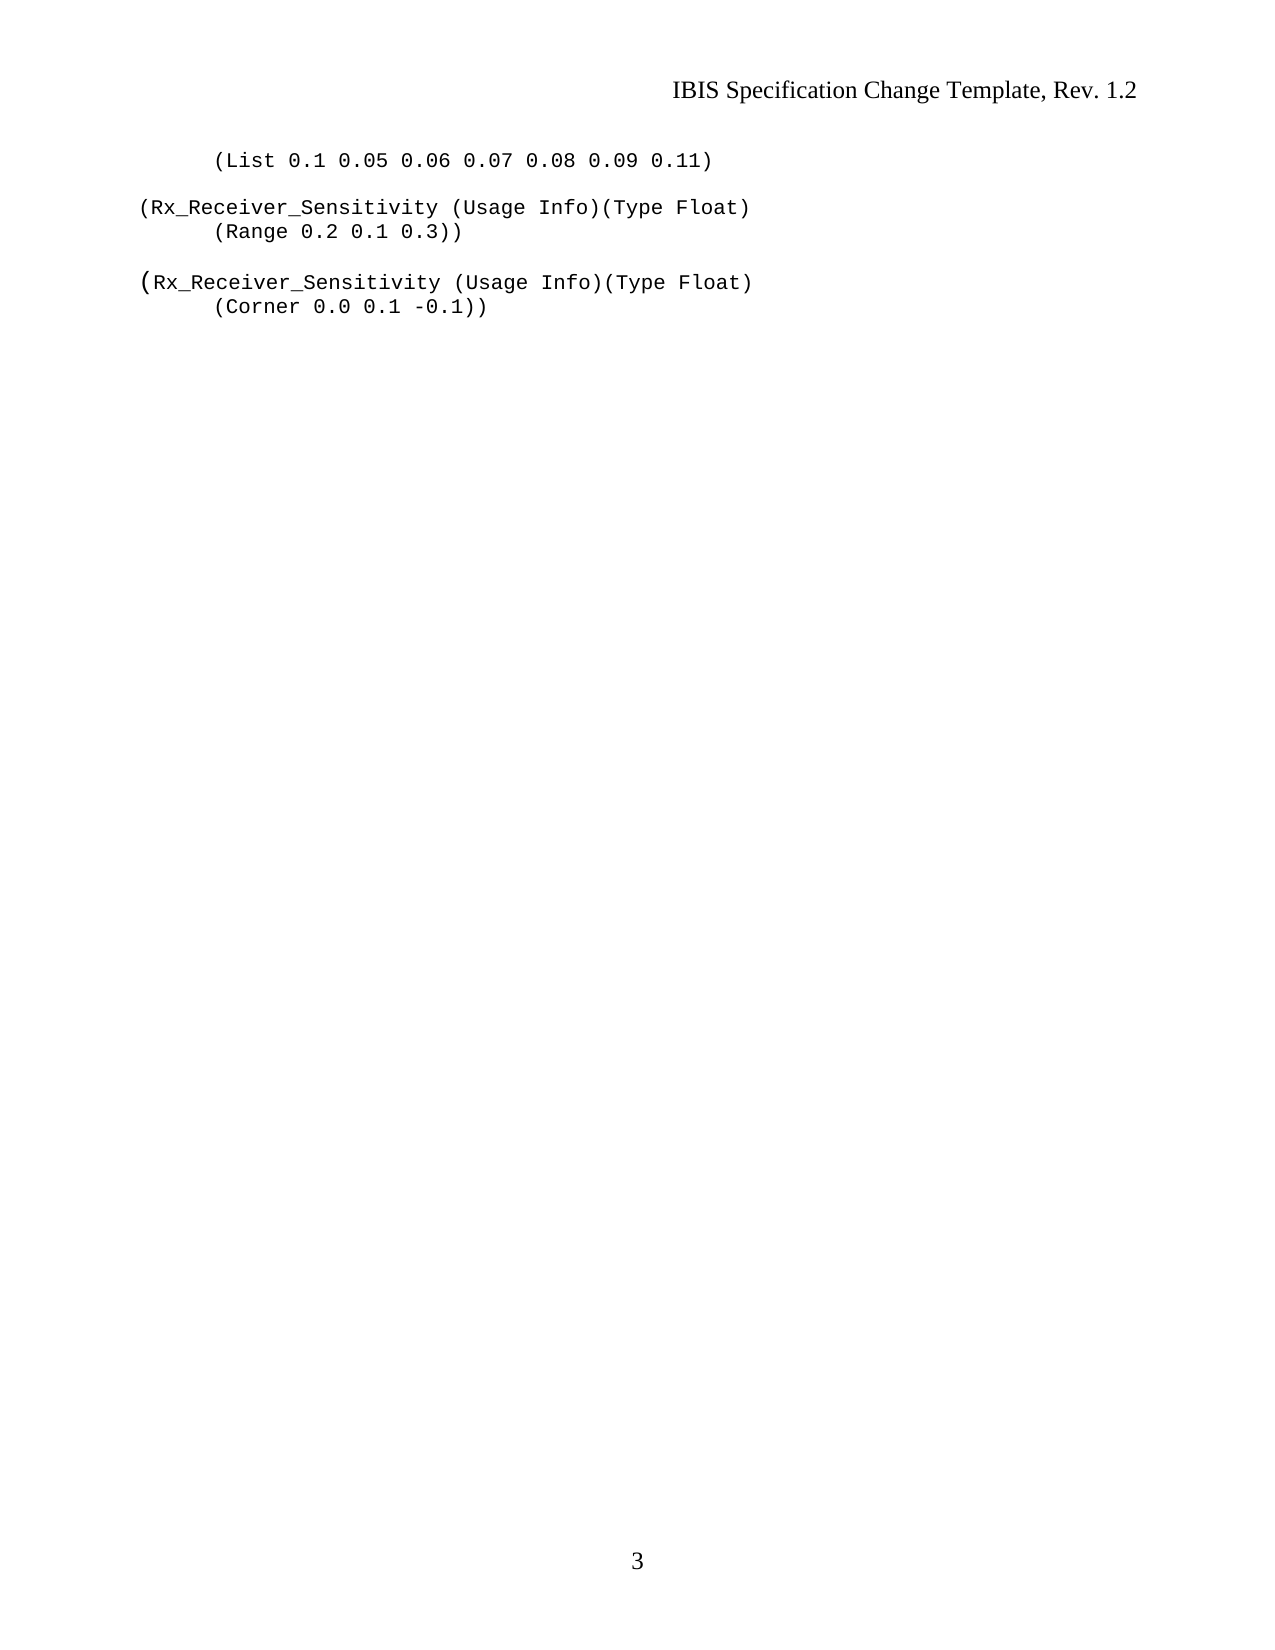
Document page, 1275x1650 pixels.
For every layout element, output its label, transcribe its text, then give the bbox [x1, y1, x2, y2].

text (Corner 0.0 0.1 -0.1)) [138, 297, 1137, 320]
text (Range 0.2 0.1 0.3)) [138, 221, 1137, 244]
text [138, 197, 1137, 221]
text (List 0.1 0.05 0.06 0.07 0.08 0.09 0.11) [138, 150, 1137, 174]
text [138, 268, 1137, 297]
